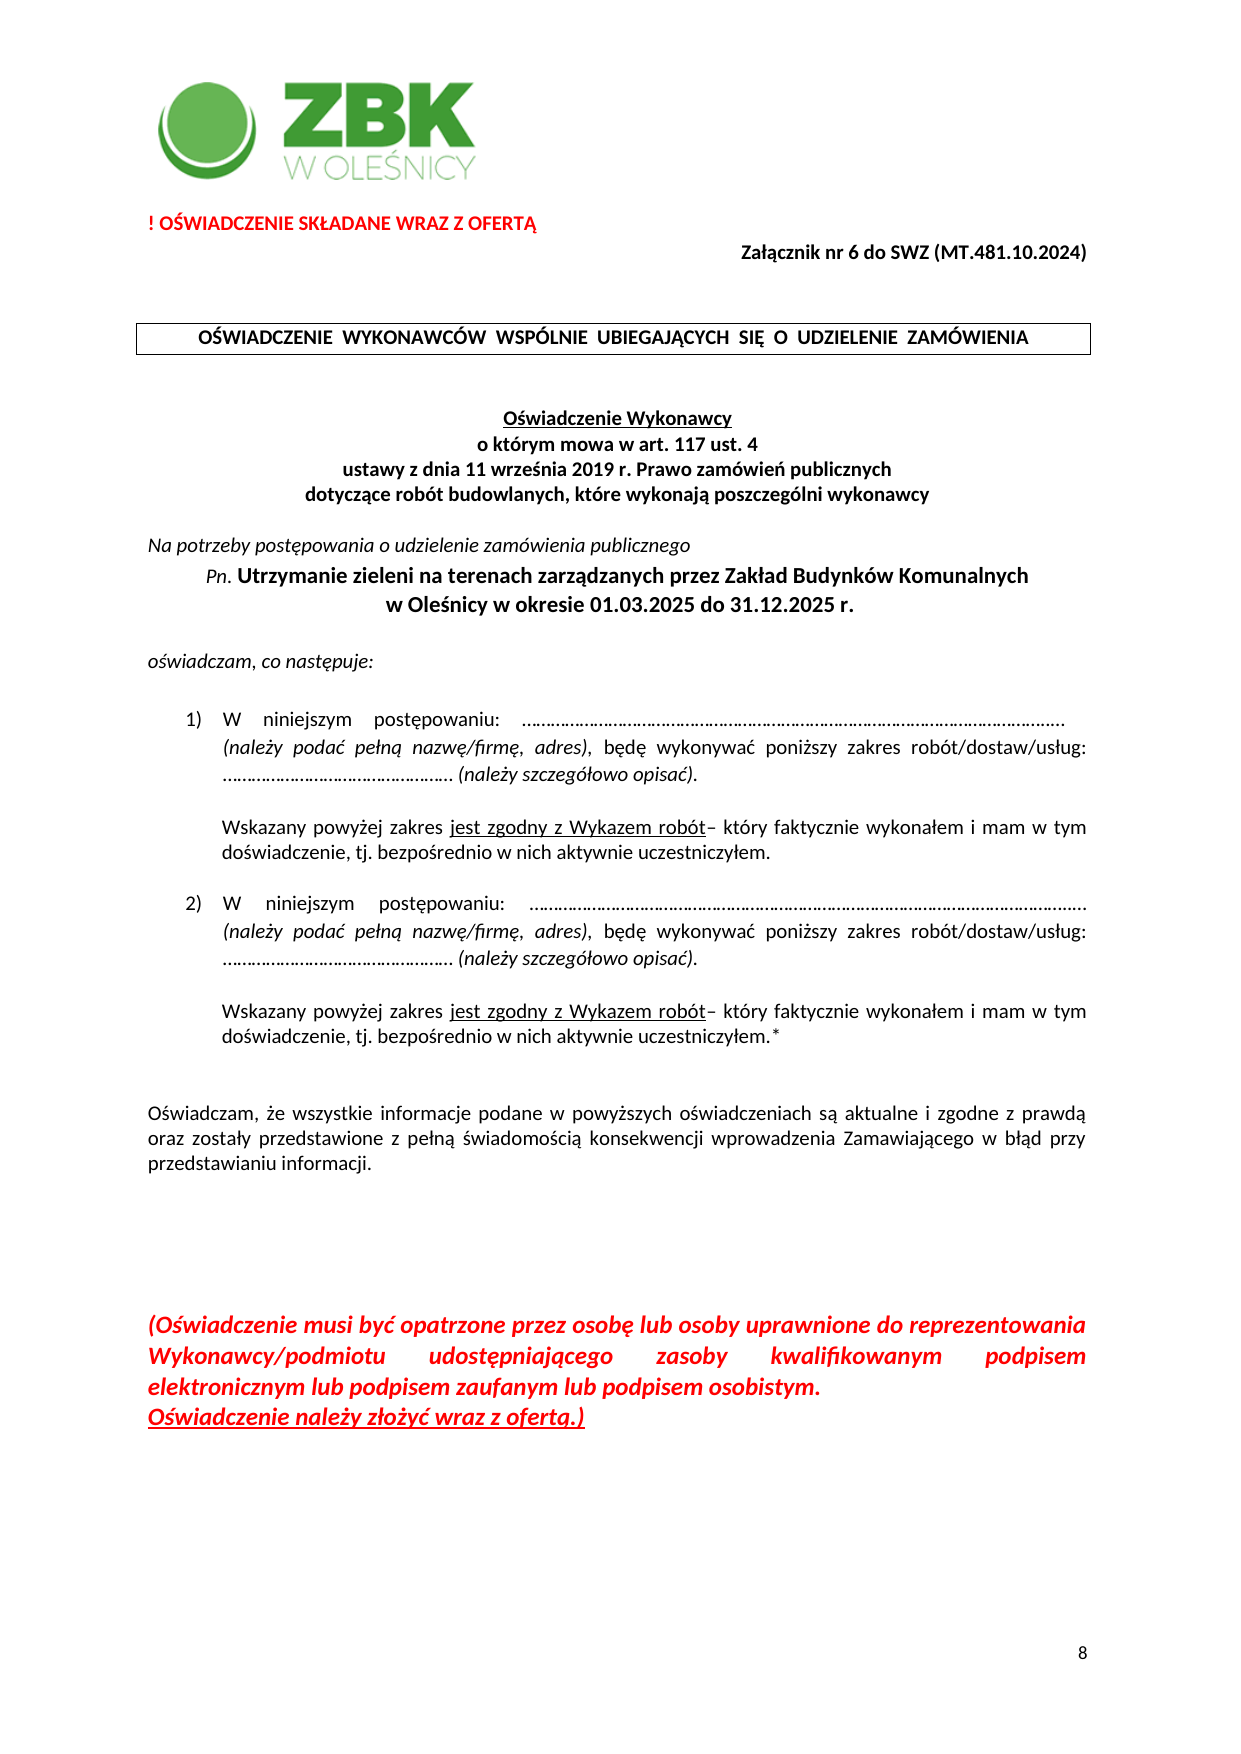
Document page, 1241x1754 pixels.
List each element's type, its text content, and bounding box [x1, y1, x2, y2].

text dotyczące robót budowlanych, które wykonają poszczególni wykonawcy [148, 482, 1087, 507]
text Oświadczenie Wykonawcy [148, 405, 1087, 431]
text ! OŚWIADCZENIE SKŁADANE WRAZ Z OFERTĄ [148, 210, 1087, 235]
text Wskazany powyżej zakres jest zgodny z Wykazem robót– który faktycznie wykonałem i mam w tym doświadczenie, tj. bezpośrednio w nich aktywnie uczestniczyłem.* [222, 998, 1087, 1049]
text o którym mowa w art. 117 ust. 4 [148, 431, 1087, 456]
text ustawy z dnia 11 września 2019 r. Prawo zamówień publicznych [148, 456, 1087, 482]
text Oświadczenie należy złożyć wraz z ofertą.) [148, 1401, 1087, 1432]
picture [147, 73, 487, 188]
text Pn. Utrzymanie zieleni na terenach zarządzanych przez Zakład Budynków Komunalnych w Oleśnicy w okresie 01.03.2025 do 31.12.2025 r. [148, 562, 1087, 618]
list W niniejszym postępowaniu: …………………………………………………………………………………………………..… (należy podać pełną nazwę/firmę, adres), będę wykonywać poniższy zakres robót/dostaw/usług: ………………………………………… (należy szczegółowo opisać). [185, 890, 1087, 971]
text oświadczam, co następuje: [148, 648, 1087, 674]
text Na potrzeby postępowania o udzielenie zamówienia publicznego [148, 532, 1087, 558]
text Załącznik nr 6 do SWZ (MT.481.10.2024) [148, 239, 1087, 264]
table_header OŚWIADCZENIE WYKONAWCÓW WSPÓLNIE UBIEGAJĄCYCH SIĘ O UDZIELENIE ZAMÓWIENIA [137, 324, 1090, 353]
list W niniejszym postępowaniu: ………………………………………………………………………………………………..… (należy podać pełną nazwę/firmę, adres), będę wykonywać poniższy zakres robót/dostaw/usług: ………………………………………… (należy szczegółowo opisać). [185, 707, 1087, 787]
text Oświadczam, że wszystkie informacje podane w powyższych oświadczeniach są aktualne i zgodne z prawdą oraz zostały przedstawione z pełną świadomością konsekwencji wprowadzenia Zamawiającego w błąd przy przedstawianiu informacji. [148, 1100, 1087, 1176]
text (Oświadczenie musi być opatrzone przez osobę lub osoby uprawnione do reprezentowania Wykonawcy/podmiotu udostępniającego zasoby kwalifikowanym podpisem elektronicznym lub podpisem zaufanym lub podpisem osobistym. [148, 1310, 1087, 1401]
text Wskazany powyżej zakres jest zgodny z Wykazem robót– który faktycznie wykonałem i mam w tym doświadczenie, tj. bezpośrednio w nich aktywnie uczestniczyłem. [222, 814, 1087, 865]
